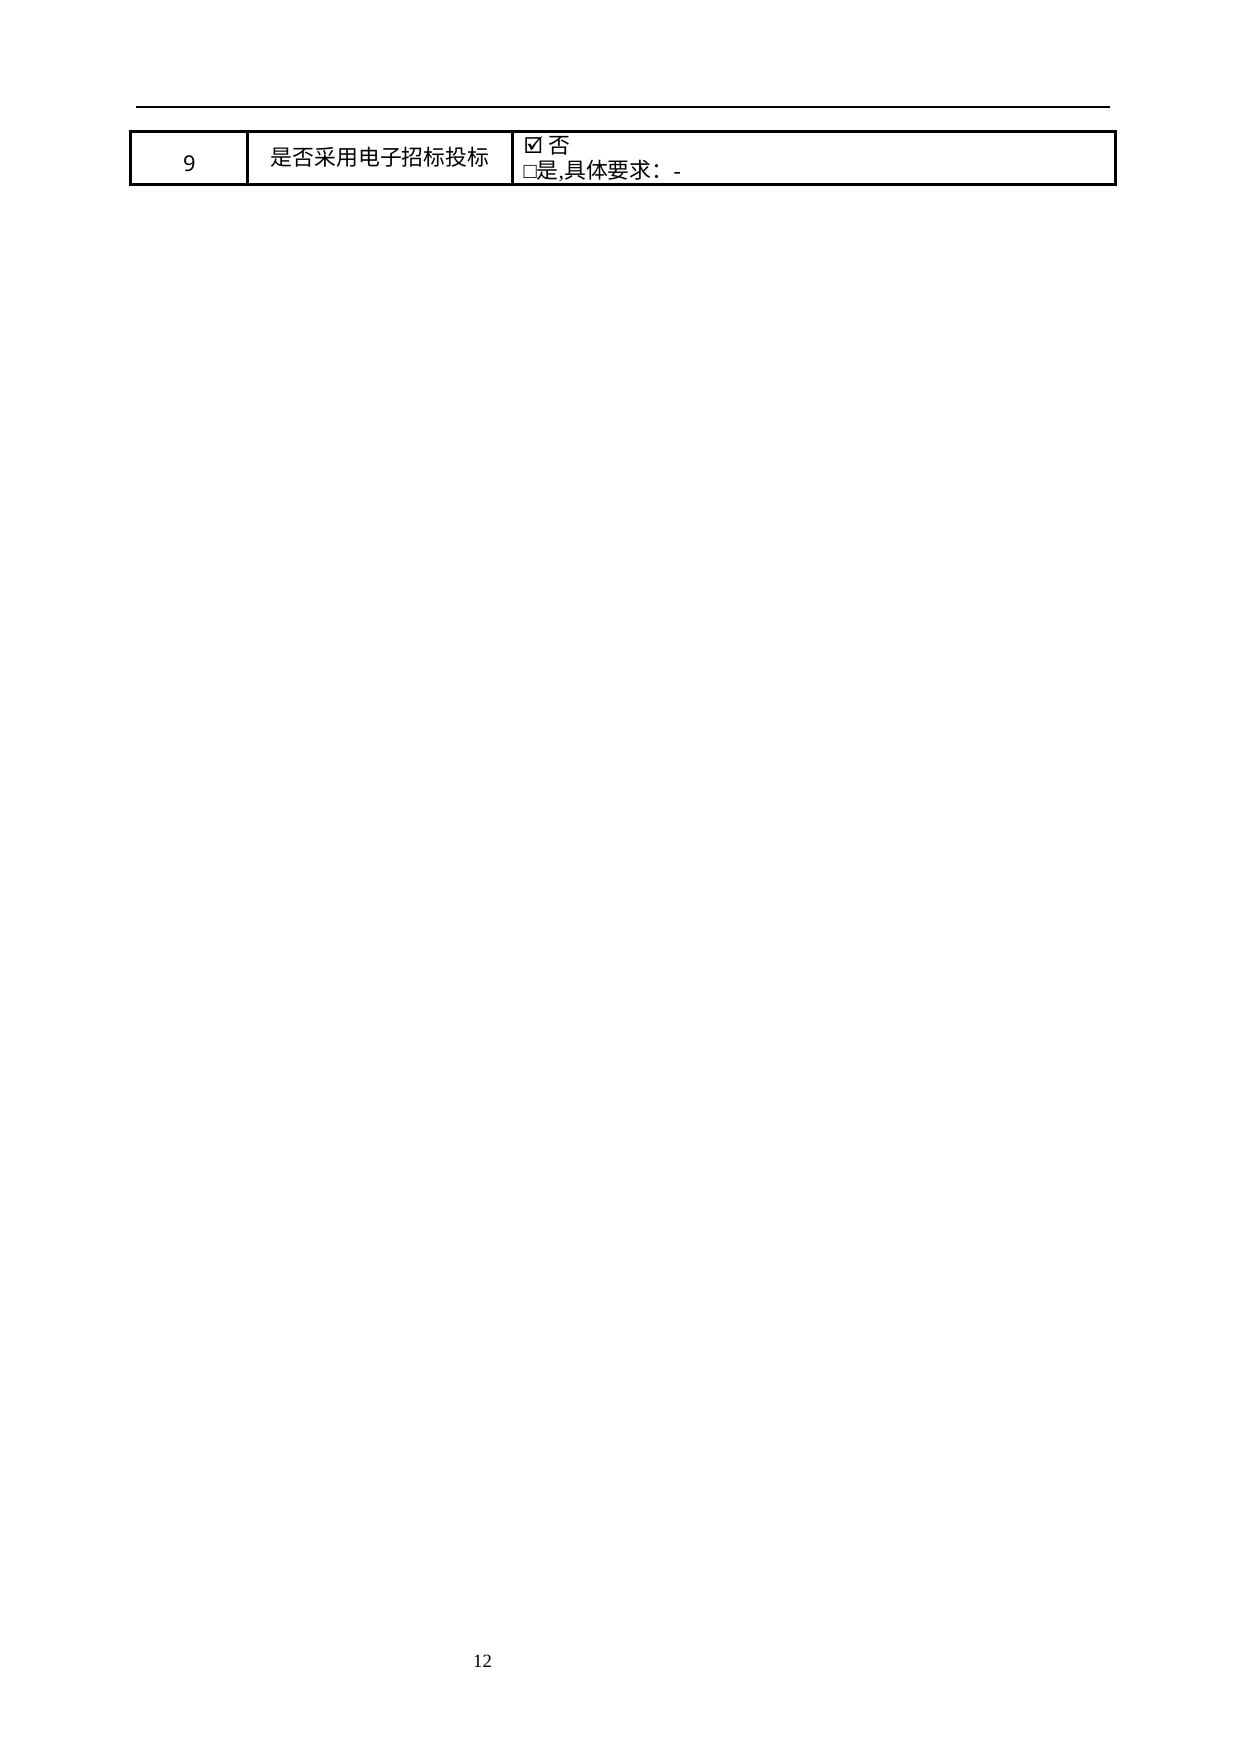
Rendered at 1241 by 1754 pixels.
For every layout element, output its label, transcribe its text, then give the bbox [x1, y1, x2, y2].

table_cell 9 [132, 133, 246, 183]
table_cell 否 □是,具体要求：- [514, 133, 1114, 183]
table_cell 是否采用电子招标投标 [249, 133, 511, 183]
